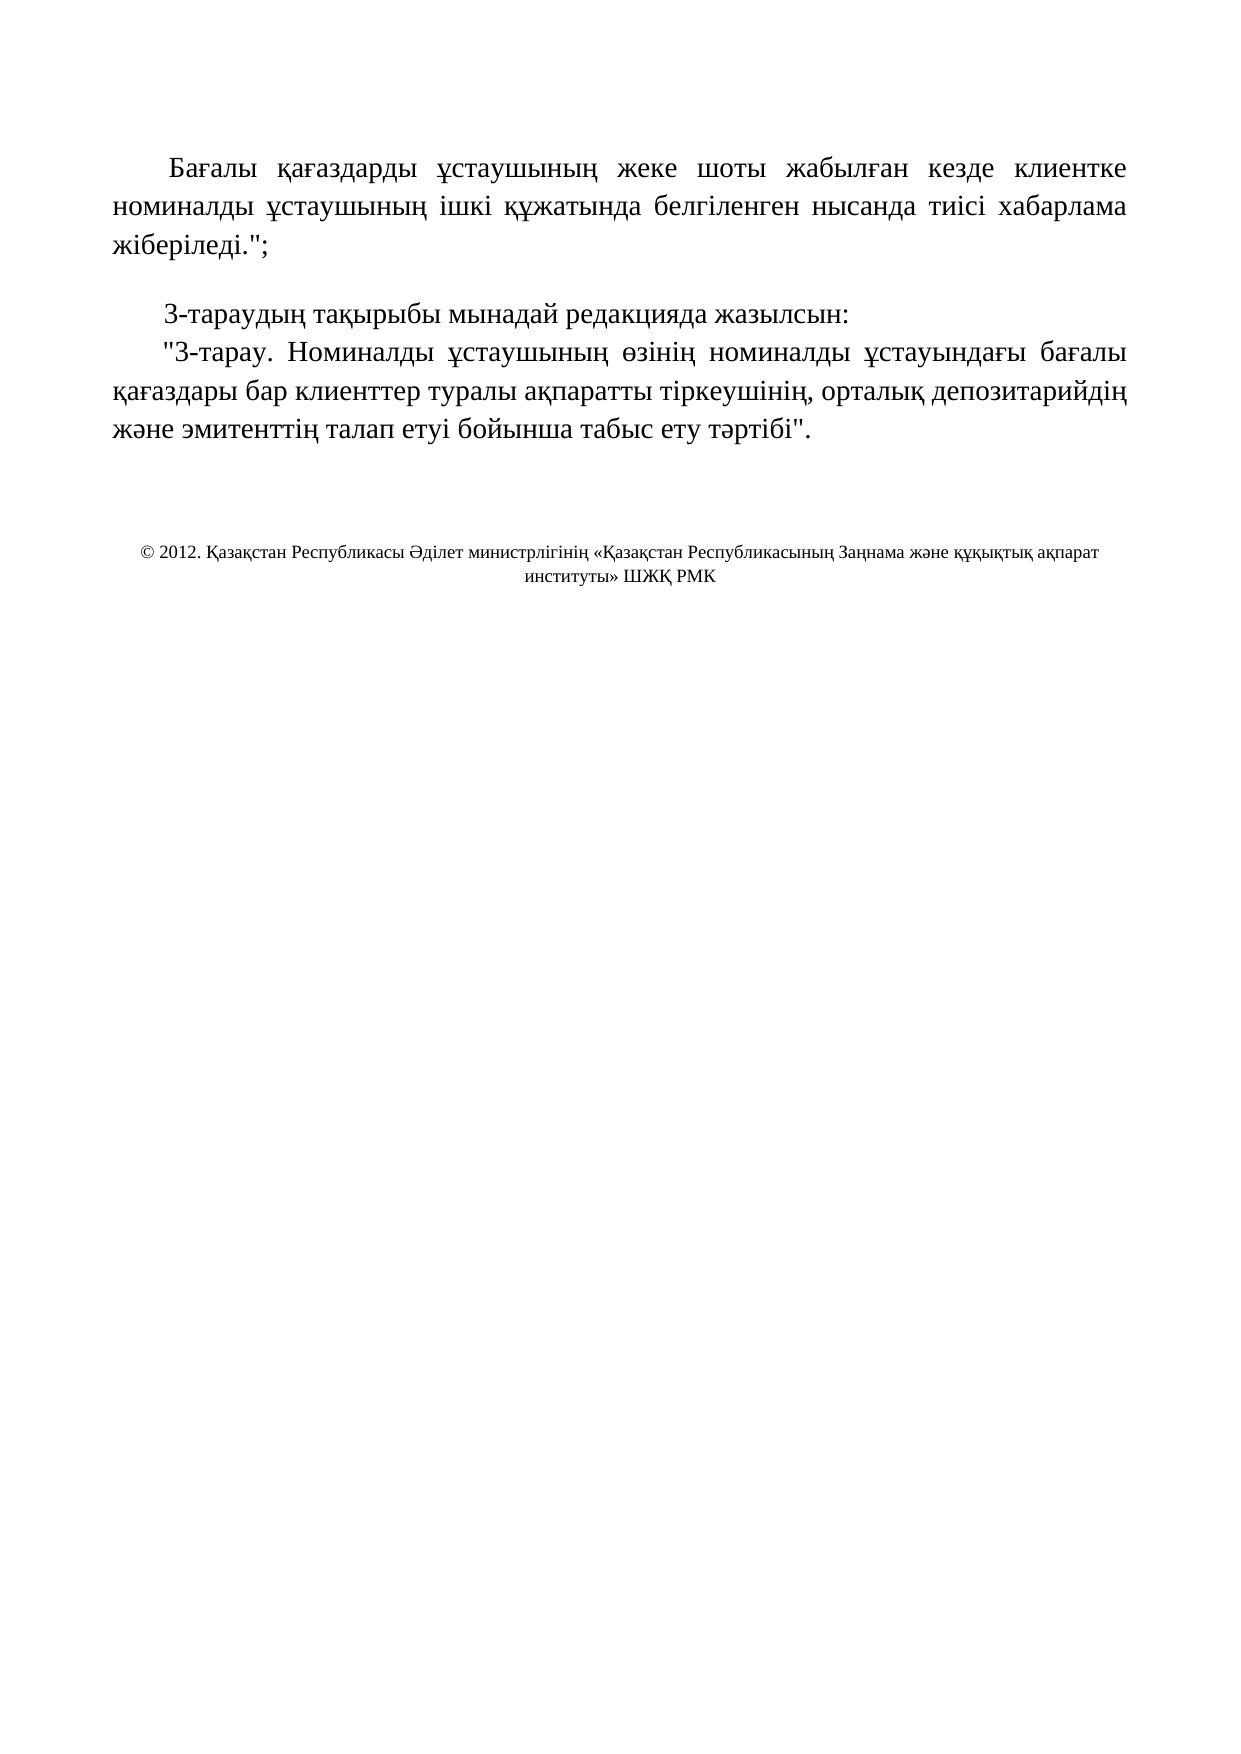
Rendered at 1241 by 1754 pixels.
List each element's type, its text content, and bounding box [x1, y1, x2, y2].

text Бағалы қағаздарды ұстаушының жеке шоты жабылған кезде клиентке номиналды ұстаушының ішкі құжатында белгіленген нысанда тиісі хабарлама жіберіледі."; [112, 150, 1128, 261]
text "3-тарау. Номиналды ұстаушының өзiнiң номиналды ұстауындағы бағалы қағаздары бар клиенттер туралы ақпаратты тіркеушінің, орталық депозитарийдің және эмитенттің талап етуі бойынша табыс ету тәртібі". [112, 334, 1128, 445]
text 3-тараудың тақырыбы мынадай редакцияда жазылсын: [112, 296, 1128, 329]
text © 2012. Қазақстан Республикасы Әділет министрлігінің «Қазақстан Республикасының Заңнама және құқықтық ақпарат институты» ШЖҚ РМК [112, 541, 1128, 587]
